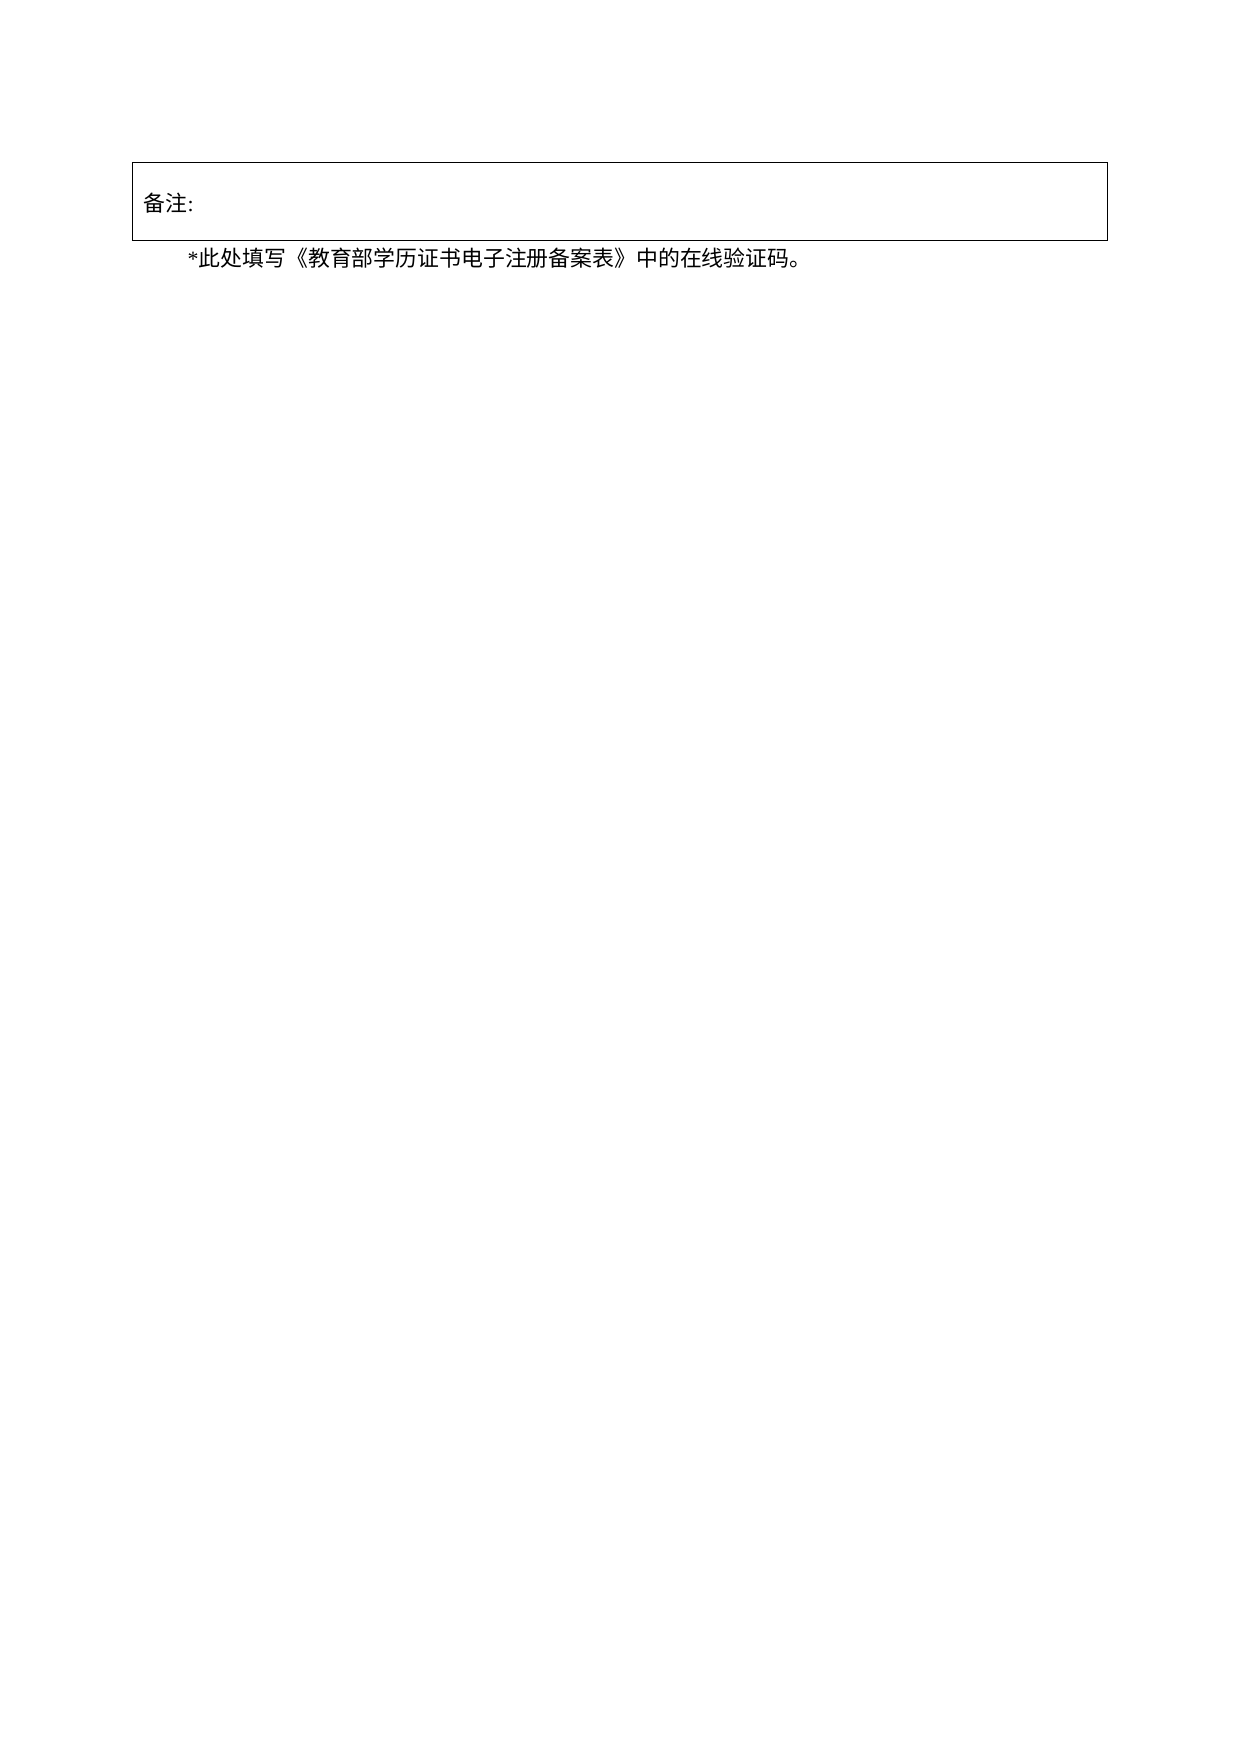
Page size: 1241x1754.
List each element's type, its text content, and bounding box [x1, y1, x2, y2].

text *此处填写《教育部学历证书电子注册备案表》中的在线验证码。 [187, 241, 1053, 273]
table_cell 备注: [133, 163, 1107, 240]
